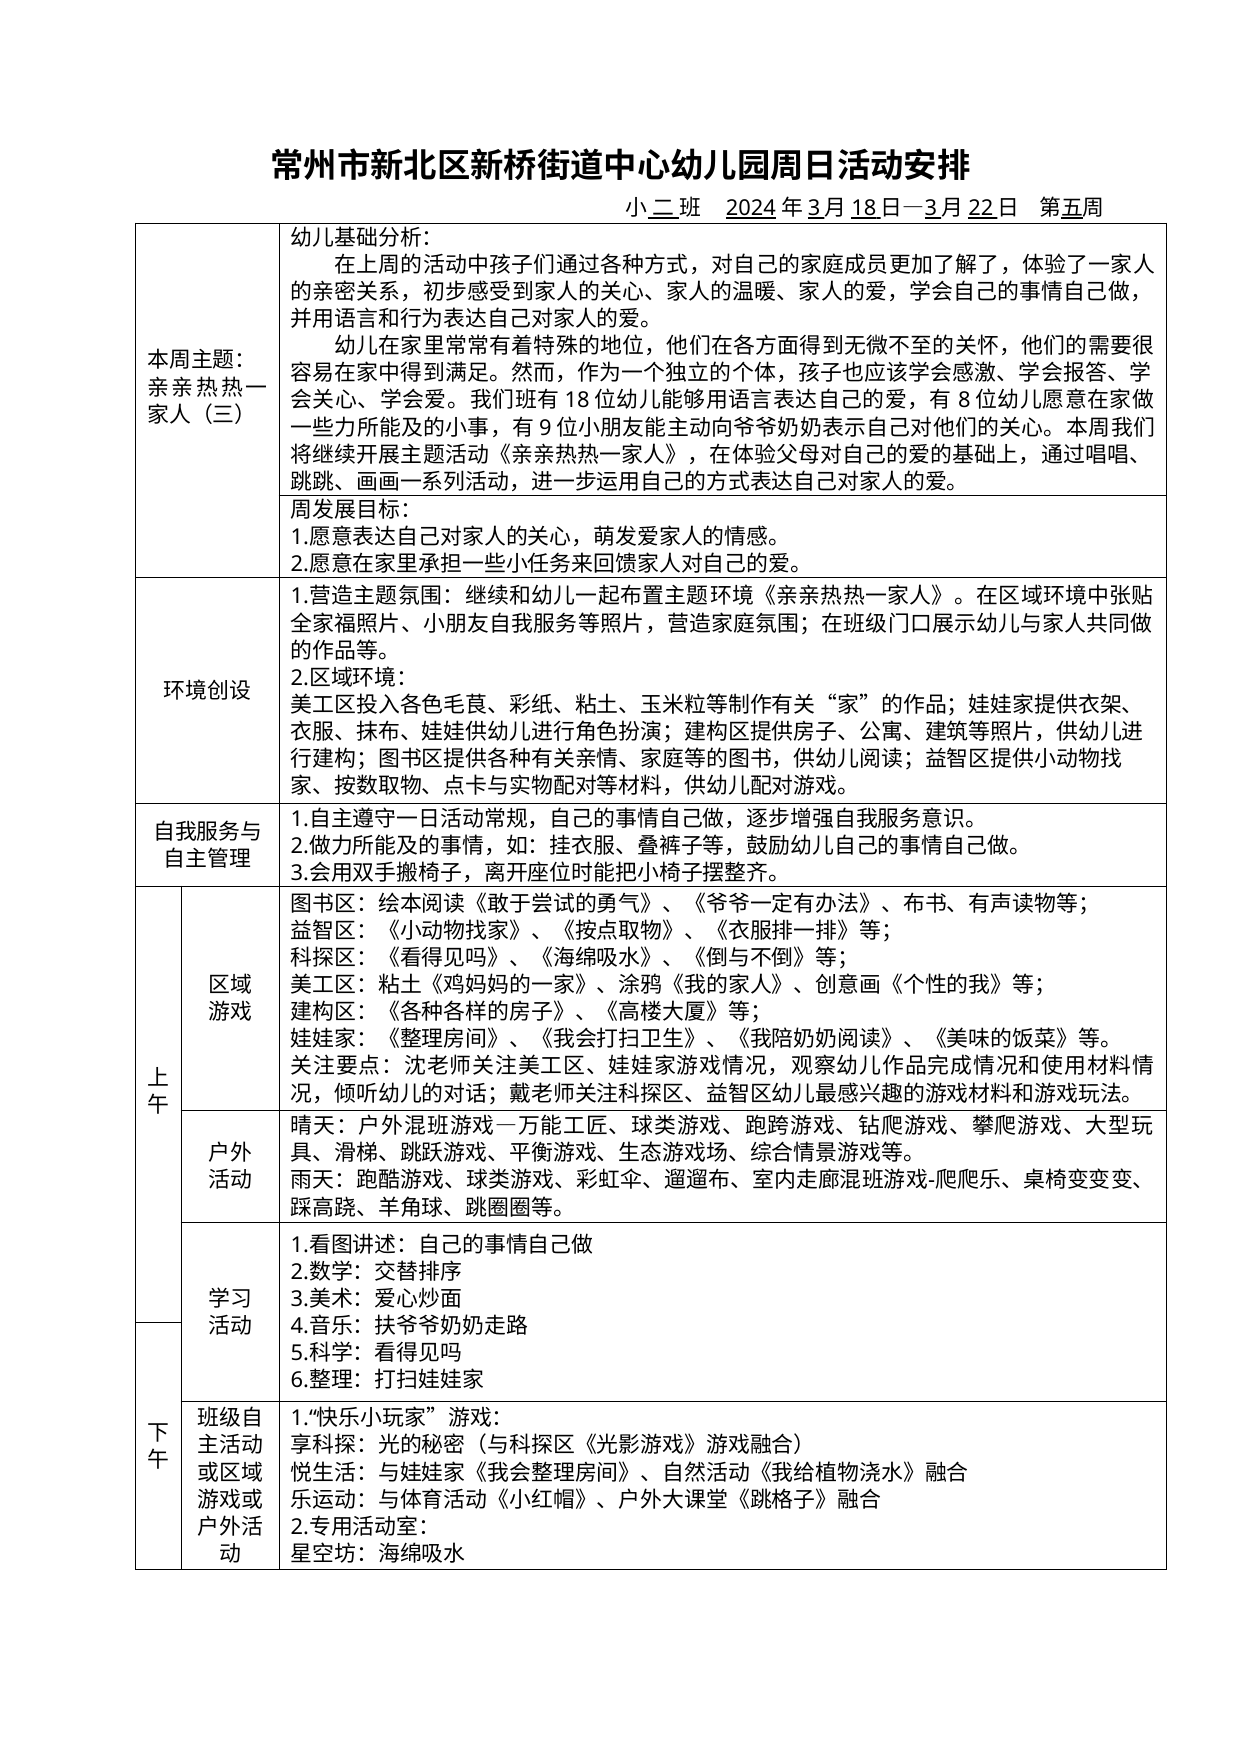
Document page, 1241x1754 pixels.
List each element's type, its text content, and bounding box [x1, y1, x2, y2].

table_cell 下午 [136, 1323, 181, 1568]
table_cell 晴天：户外混班游戏—万能工匠、球类游戏、跑跨游戏、钻爬游戏、攀爬游戏、大型玩具、滑梯、跳跃游戏、平衡游戏、生态游戏场、综合情景游戏等。 雨天：跑酷游戏、球类游戏、彩虹伞、遛遛布、室内走廊混班游戏-爬爬乐、桌椅变变变、踩高跷、羊角球、跳圈圈等。 [280, 1111, 1166, 1222]
table_cell 区域 游戏 [182, 887, 279, 1110]
table_cell 环境创设 [136, 578, 279, 803]
table_cell 图书区：绘本阅读《敢于尝试的勇气》、《爷爷一定有办法》、布书、有声读物等； 益智区：《小动物找家》、《按点取物》、《衣服排一排》等； 科探区：《看得见吗》、《海绵吸水》、《倒与不倒》等； 美工区：粘土《鸡妈妈的一家》、涂鸦《我的家人》、创意画《个性的我》等； 建构区：《各种各样的房子》、《高楼大厦》等； 娃娃家：《整理房间》、《我会打扫卫生》、《我陪奶奶阅读》、《美味的饭菜》等。 关注要点：沈老师关注美工区、娃娃家游戏情况，观察幼儿作品完成情况和使用材料情况，倾听幼儿的对话；戴老师关注科探区、益智区幼儿最感兴趣的游戏材料和游戏玩法。 [280, 887, 1166, 1110]
table_cell 周发展目标： 1.愿意表达自己对家人的关心，萌发爱家人的情感。 2.愿意在家里承担一些小任务来回馈家人对自己的爱。 [280, 496, 1166, 577]
table_header 幼儿基础分析： 在上周的活动中孩子们通过各种方式，对自己的家庭成员更加了解了，体验了一家人的亲密关系，初步感受到家人的关心、家人的温暖、家人的爱，学会自己的事情自己做，并用语言和行为表达自己对家人的爱。 幼儿在家里常常有着特殊的地位，他们在各方面得到无微不至的关怀，他们的需要很容易在家中得到满足。然而，作为一个独立的个体，孩子也应该学会感激、学会报答、学会关心、学会爱。我们班有18位幼儿能够用语言表达自己的爱，有8位幼儿愿意在家做一些力所能及的小事，有9位小朋友能主动向爷爷奶奶表示自己对他们的关心。本周我们将继续开展主题活动《亲亲热热一家人》，在体验父母对自己的爱的基础上，通过唱唱、跳跳、画画一系列活动，进一步运用自己的方式表达自己对家人的爱。 [280, 224, 1166, 494]
table_cell 上午 [136, 887, 181, 1322]
table_cell 班级自主活动或区域游戏或户外活动 [182, 1402, 279, 1568]
table_header 本周主题： 亲亲热热一家人（三） [136, 224, 279, 577]
table_cell 户外 活动 [182, 1111, 279, 1222]
text 常州市新北区新桥街道中心幼儿园周日活动安排 [136, 148, 1104, 185]
table_cell 1.营造主题氛围：继续和幼儿一起布置主题环境《亲亲热热一家人》。在区域环境中张贴全家福照片、小朋友自我服务等照片，营造家庭氛围；在班级门口展示幼儿与家人共同做的作品等。 2.区域环境： 美工区投入各色毛茛、彩纸、粘土、玉米粒等制作有关“家”的作品；娃娃家提供衣架、衣服、抹布、娃娃供幼儿进行角色扮演；建构区提供房子、公寓、建筑等照片，供幼儿进行建构；图书区提供各种有关亲情、家庭等的图书，供幼儿阅读；益智区提供小动物找家、按数取物、点卡与实物配对等材料，供幼儿配对游戏。 [280, 578, 1166, 803]
table_cell 1.自主遵守一日活动常规，自己的事情自己做，逐步增强自我服务意识。 2.做力所能及的事情，如：挂衣服、叠裤子等，鼓励幼儿自己的事情自己做。 3.会用双手搬椅子，离开座位时能把小椅子摆整齐。 [280, 804, 1166, 886]
table_cell 自我服务与自主管理 [136, 804, 279, 886]
table_cell 学习 活动 [182, 1223, 279, 1401]
text 小 二 班 2024 年3月 18日—3月 22日 第五周 [136, 185, 1104, 223]
table_cell 1.“快乐小玩家”游戏： 享科探：光的秘密（与科探区《光影游戏》游戏融合） 悦生活：与娃娃家《我会整理房间》、自然活动《我给植物浇水》融合 乐运动：与体育活动《小红帽》、户外大课堂《跳格子》融合 2.专用活动室： 星空坊：海绵吸水 [280, 1402, 1166, 1568]
table_cell 1.看图讲述：自己的事情自己做 2.数学：交替排序 3.美术：爱心炒面 4.音乐：扶爷爷奶奶走路 5.科学：看得见吗 6.整理：打扫娃娃家 [280, 1223, 1166, 1401]
